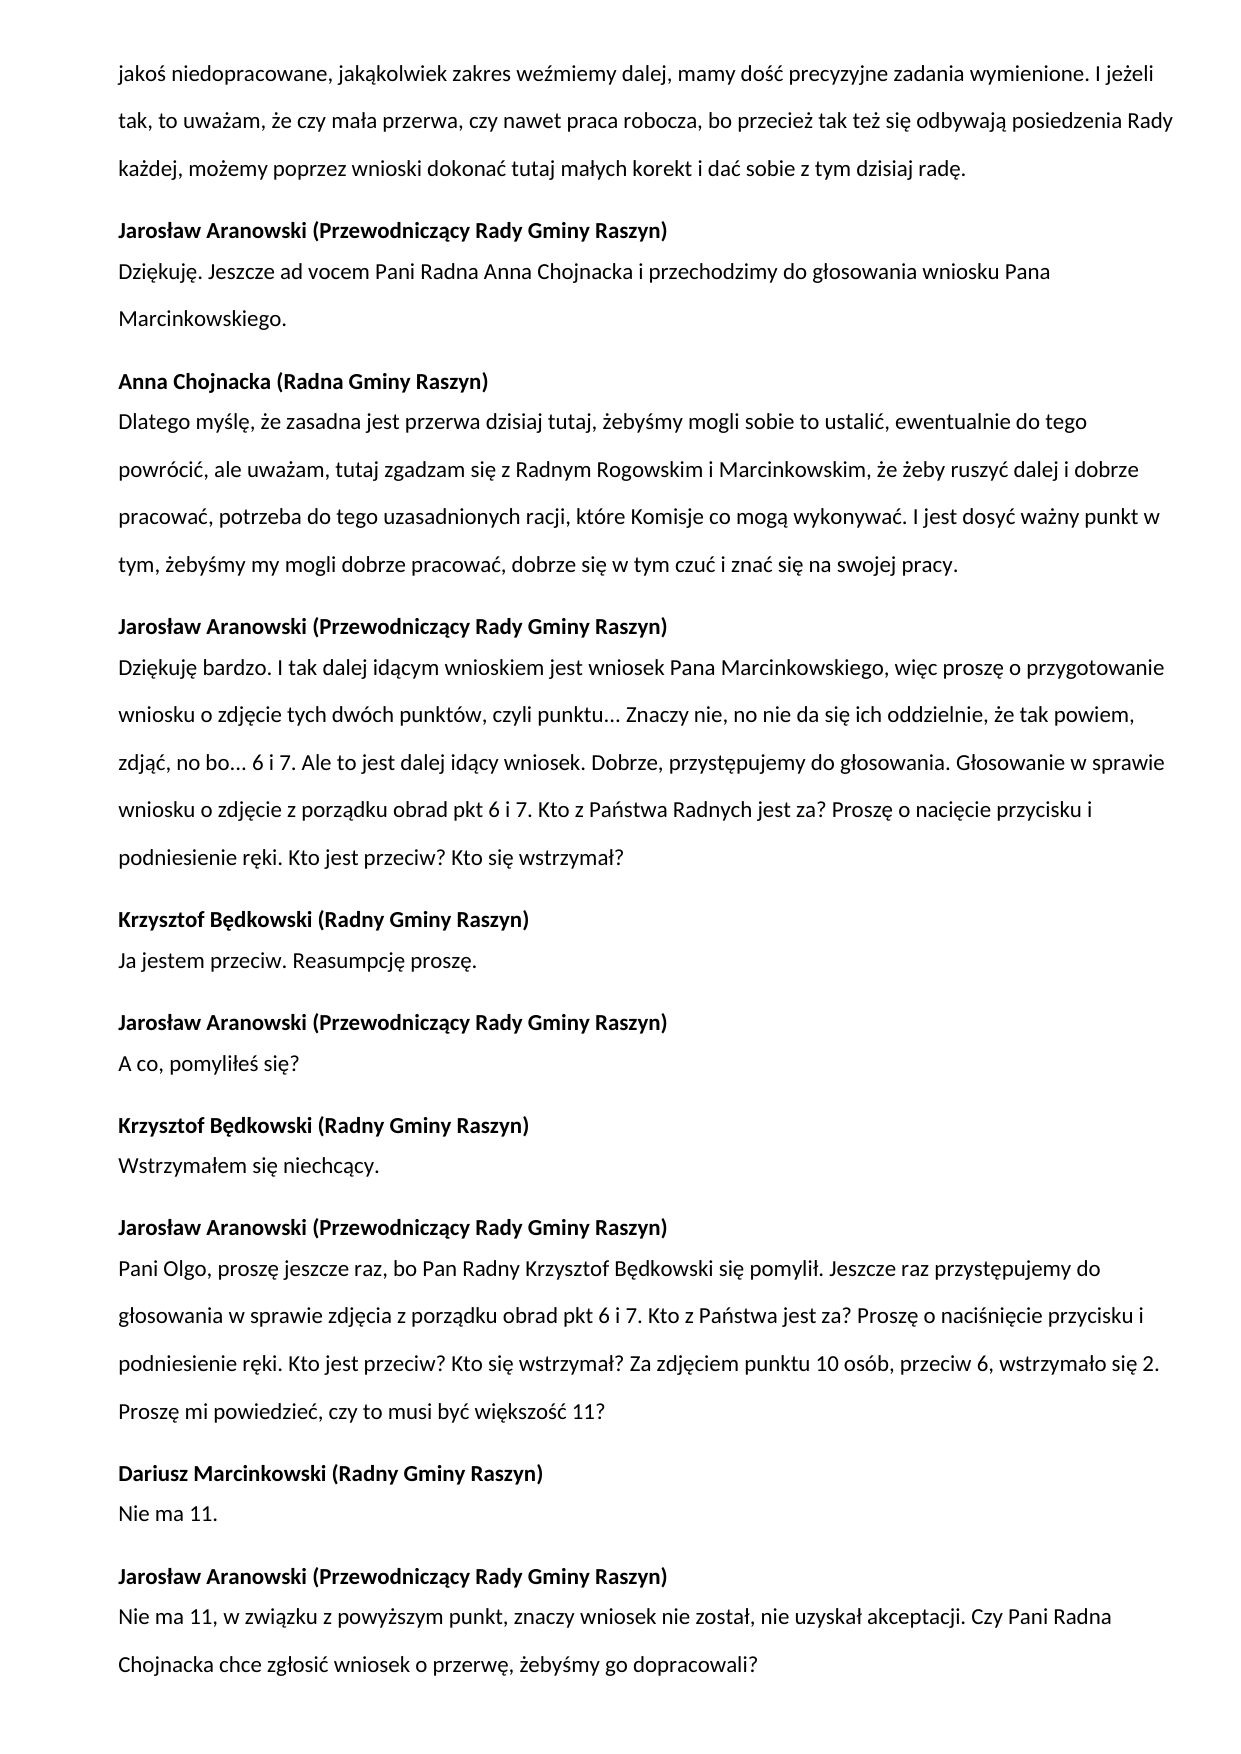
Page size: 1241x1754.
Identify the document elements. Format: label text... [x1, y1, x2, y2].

subtitle Jarosław Aranowski (Przewodniczący Rady Gminy Raszyn) [118, 216, 1181, 244]
text Nie ma 11, w związku z powyższym punkt, znaczy wniosek nie został, nie uzyskał akceptacji. Czy Pani Radna Chojnacka chce zgłosić wniosek o przerwę, żebyśmy go dopracowali? [118, 1602, 1181, 1678]
subtitle Krzysztof Będkowski (Radny Gminy Raszyn) [118, 1111, 1181, 1139]
text A co, pomyliłeś się? [118, 1049, 1181, 1077]
text Pani Olgo, proszę jeszcze raz, bo Pan Radny Krzysztof Będkowski się pomylił. Jeszcze raz przystępujemy do głosowania w sprawie zdjęcia z porządku obrad pkt 6 i 7. Kto z Państwa jest za? Proszę o naciśnięcie przycisku i podniesienie ręki. Kto jest przeciw? Kto się wstrzymał? Za zdjęciem punktu 10 osób, przeciw 6, wstrzymało się 2. Proszę mi powiedzieć, czy to musi być większość 11? [118, 1254, 1181, 1425]
subtitle Jarosław Aranowski (Przewodniczący Rady Gminy Raszyn) [118, 1213, 1181, 1242]
text Wstrzymałem się niechcący. [118, 1151, 1181, 1179]
subtitle Jarosław Aranowski (Przewodniczący Rady Gminy Raszyn) [118, 612, 1181, 640]
subtitle Anna Chojnacka (Radna Gminy Raszyn) [118, 367, 1181, 395]
subtitle Jarosław Aranowski (Przewodniczący Rady Gminy Raszyn) [118, 1562, 1181, 1590]
subtitle Krzysztof Będkowski (Radny Gminy Raszyn) [118, 905, 1181, 933]
text Dlatego myślę, że zasadna jest przerwa dzisiaj tutaj, żebyśmy mogli sobie to ustalić, ewentualnie do tego powrócić, ale uważam, tutaj zgadzam się z Radnym Rogowskim i Marcinkowskim, że żeby ruszyć dalej i dobrze pracować, potrzeba do tego uzasadnionych racji, które Komisje co mogą wykonywać. I jest dosyć ważny punkt w tym, żebyśmy my mogli dobrze pracować, dobrze się w tym czuć i znać się na swojej pracy. [118, 407, 1181, 578]
text Dziękuję bardzo. I tak dalej idącym wnioskiem jest wniosek Pana Marcinkowskiego, więc proszę o przygotowanie wniosku o zdjęcie tych dwóch punktów, czyli punktu... Znaczy nie, no nie da się ich oddzielnie, że tak powiem, zdjąć, no bo... 6 i 7. Ale to jest dalej idący wniosek. Dobrze, przystępujemy do głosowania. Głosowanie w sprawie wniosku o zdjęcie z porządku obrad pkt 6 i 7. Kto z Państwa Radnych jest za? Proszę o nacięcie przycisku i podniesienie ręki. Kto jest przeciw? Kto się wstrzymał? [118, 653, 1181, 871]
subtitle Dariusz Marcinkowski (Radny Gminy Raszyn) [118, 1459, 1181, 1487]
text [118, 59, 1181, 182]
text Ja jestem przeciw. Reasumpcję proszę. [118, 946, 1181, 974]
text Dziękuję. Jeszcze ad vocem Pani Radna Anna Chojnacka i przechodzimy do głosowania wniosku Pana Marcinkowskiego. [118, 257, 1181, 333]
text Nie ma 11. [118, 1499, 1181, 1528]
subtitle Jarosław Aranowski (Przewodniczący Rady Gminy Raszyn) [118, 1008, 1181, 1036]
